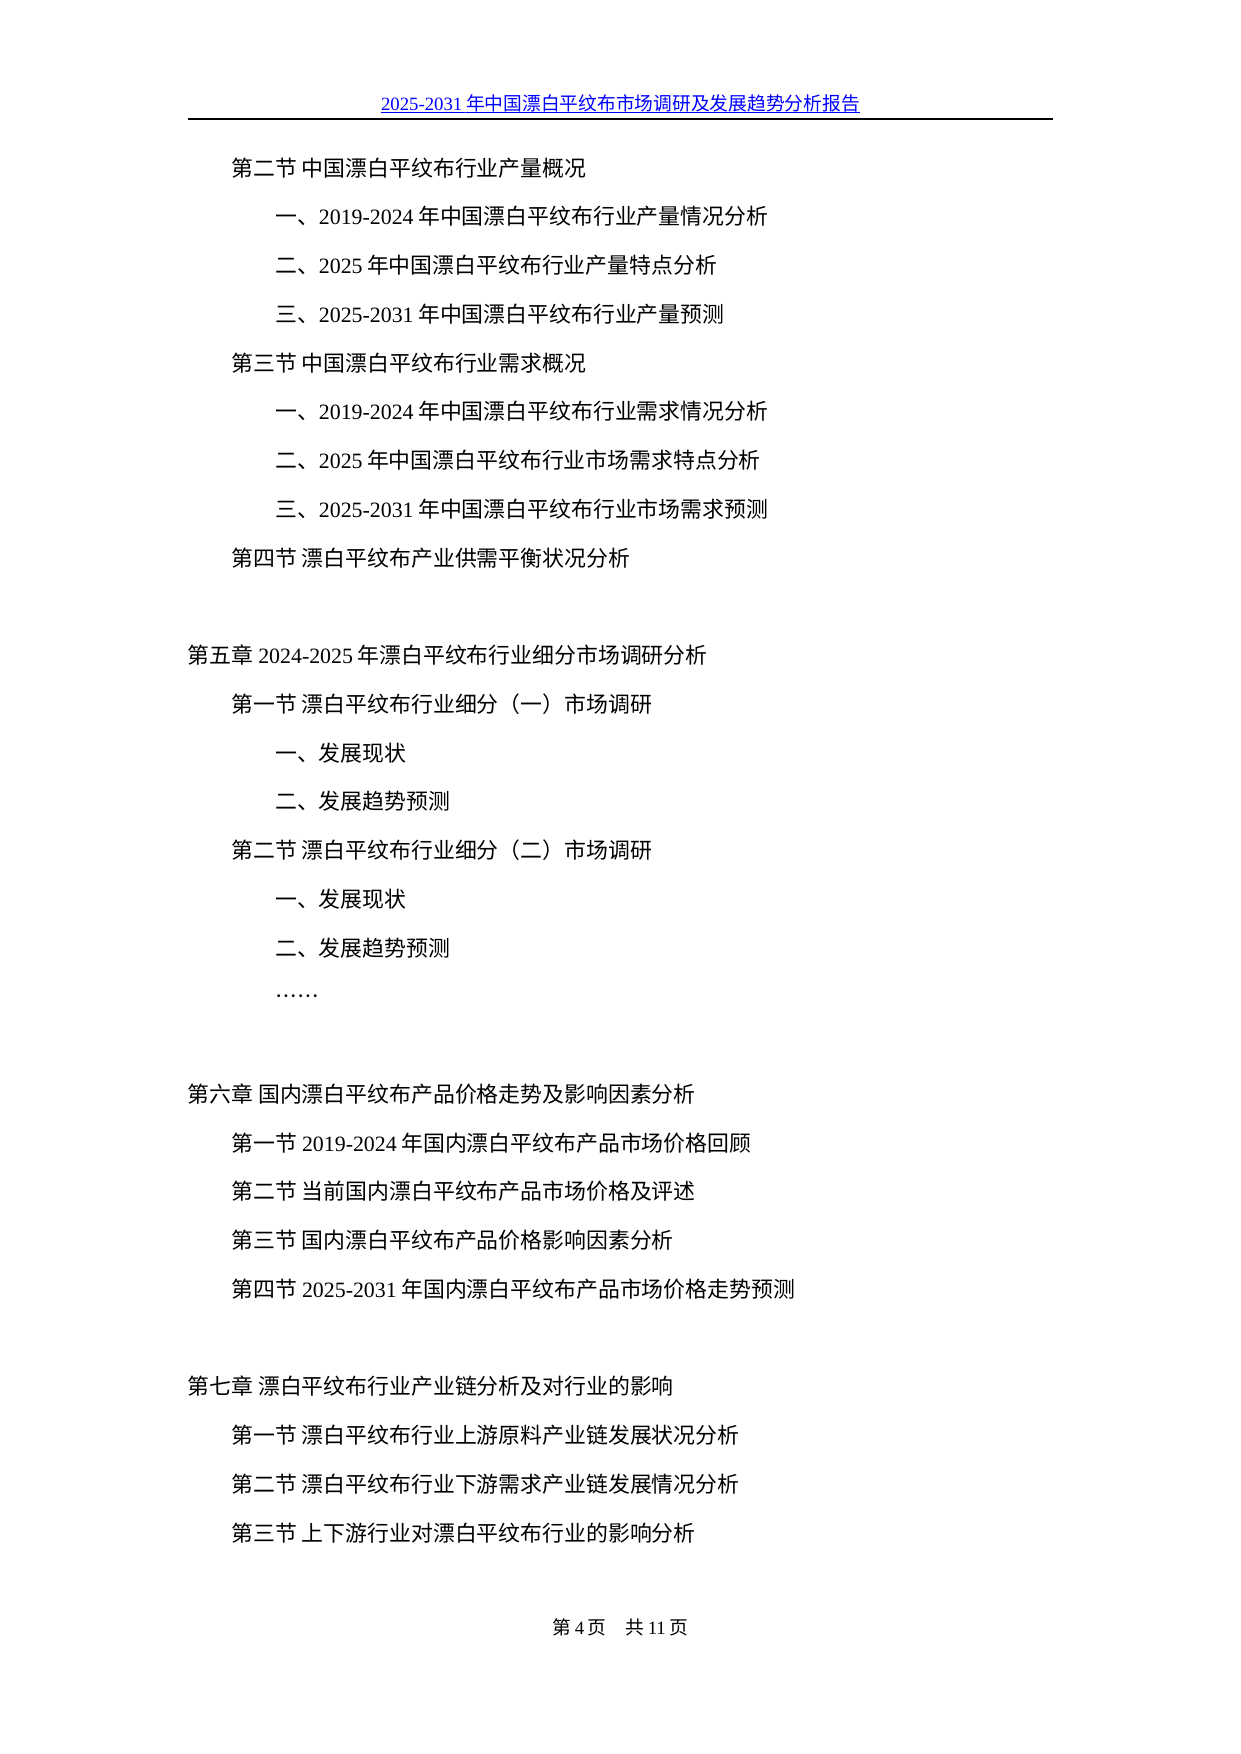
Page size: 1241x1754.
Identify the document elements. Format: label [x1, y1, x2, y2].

text [187, 150, 1053, 1548]
